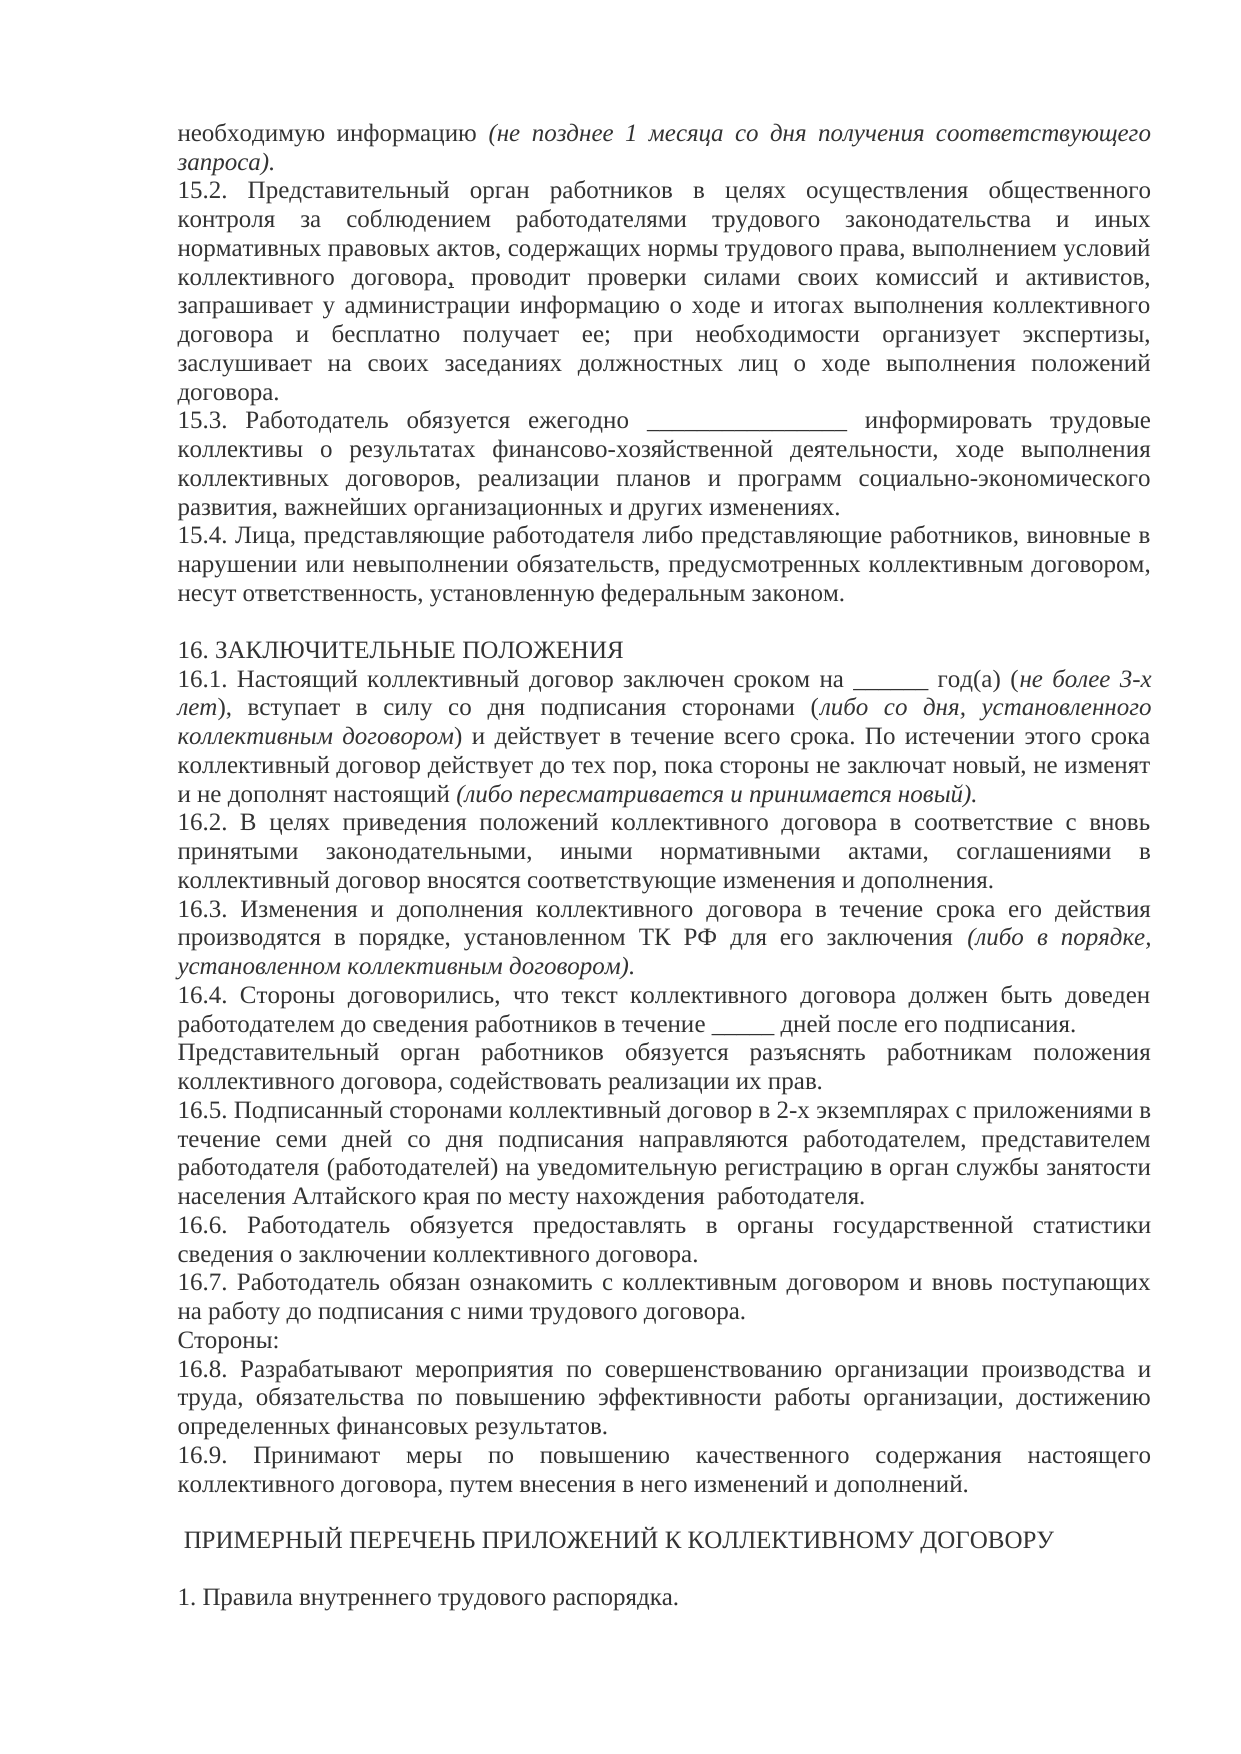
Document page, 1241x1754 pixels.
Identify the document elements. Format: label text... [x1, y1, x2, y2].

text 15.2. Представительный орган работников в целях осуществления общественного контроля за соблюдением работодателями трудового законодательства и иных нормативных правовых актов, содержащих нормы трудового права, выполнением условий коллективного договора, проводит проверки силами своих комиссий и активистов, запрашивает у администрации информацию о ходе и итогах выполнения коллективного договора и бесплатно получает ее; при необходимости организует экспертизы, заслушивает на своих заседаниях должностных лиц о ходе выполнения положений договора. [177, 176, 1152, 406]
text 16.5. Подписанный сторонами коллективный договор в 2-х экземплярах с приложениями в течение семи дней со дня подписания направляются работодателем, представителем работодателя (работодателей) на уведомительную регистрацию в орган службы занятости населения Алтайского края по месту нахождения работодателя. [177, 1095, 1152, 1210]
text Стороны: [177, 1325, 1152, 1354]
text 16.7. Работодатель обязан ознакомить с коллективным договором и вновь поступающих на работу до подписания с ними трудового договора. [177, 1267, 1152, 1325]
text 15.3. Работодатель обязуется ежегодно ________________ информировать трудовые коллективы о результатах финансово-хозяйственной деятельности, ходе выполнения коллективных договоров, реализации планов и программ социально-экономического развития, важнейших организационных и других изменениях. [177, 406, 1152, 521]
text Представительный орган работников обязуется разъяснять работникам положения коллективного договора, содействовать реализации их прав. [177, 1037, 1152, 1095]
text 16.9. Принимают меры по повышению качественного содержания настоящего коллективного договора, путем внесения в него изменений и дополнений. [177, 1440, 1152, 1497]
text 16.1. Настоящий коллективный договор заключен сроком на ______ год(а) (не более 3-х лет), вступает в силу со дня подписания сторонами (либо со дня, установленного коллективным договором) и действует в течение всего срока. По истечении этого срока коллективный договор действует до тех пор, пока стороны не заключат новый, не изменят и не дополнят настоящий (либо пересматривается и принимается новый). [177, 664, 1152, 807]
text 15.4. Лица, представляющие работодателя либо представляющие работников, виновные в нарушении или невыполнении обязательств, предусмотренных коллективным договором, несут ответственность, установленную федеральным законом. [177, 521, 1152, 607]
text 16. ЗАКЛЮЧИТЕЛЬНЫЕ ПОЛОЖЕНИЯ [177, 635, 1152, 664]
text 1. Правила внутреннего трудового распорядка. [177, 1582, 1152, 1611]
text 16.3. Изменения и дополнения коллективного договора в течение срока его действия производятся в порядке, установленном ТК РФ для его заключения (либо в порядке, установленном коллективным договором). [177, 894, 1152, 980]
text 16.4. Стороны договорились, что текст коллективного договора должен быть доведен работодателем до сведения работников в течение _____ дней после его подписания. [177, 980, 1152, 1037]
text 16.6. Работодатель обязуется предоставлять в органы государственной статистики сведения о заключении коллективного договора. [177, 1210, 1152, 1267]
text ПРИМЕРНЫЙ ПЕРЕЧЕНЬ ПРИЛОЖЕНИЙ К КОЛЛЕКТИВНОМУ ДОГОВОРУ [177, 1525, 1152, 1554]
text 16.2. В целях приведения положений коллективного договора в соответствие с вновь принятыми законодательными, иными нормативными актами, соглашениями в коллективный договор вносятся соответствующие изменения и дополнения. [177, 807, 1152, 894]
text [177, 118, 1152, 176]
text 16.8. Разрабатывают мероприятия по совершенствованию организации производства и труда, обязательства по повышению эффективности работы организации, достижению определенных финансовых результатов. [177, 1354, 1152, 1440]
